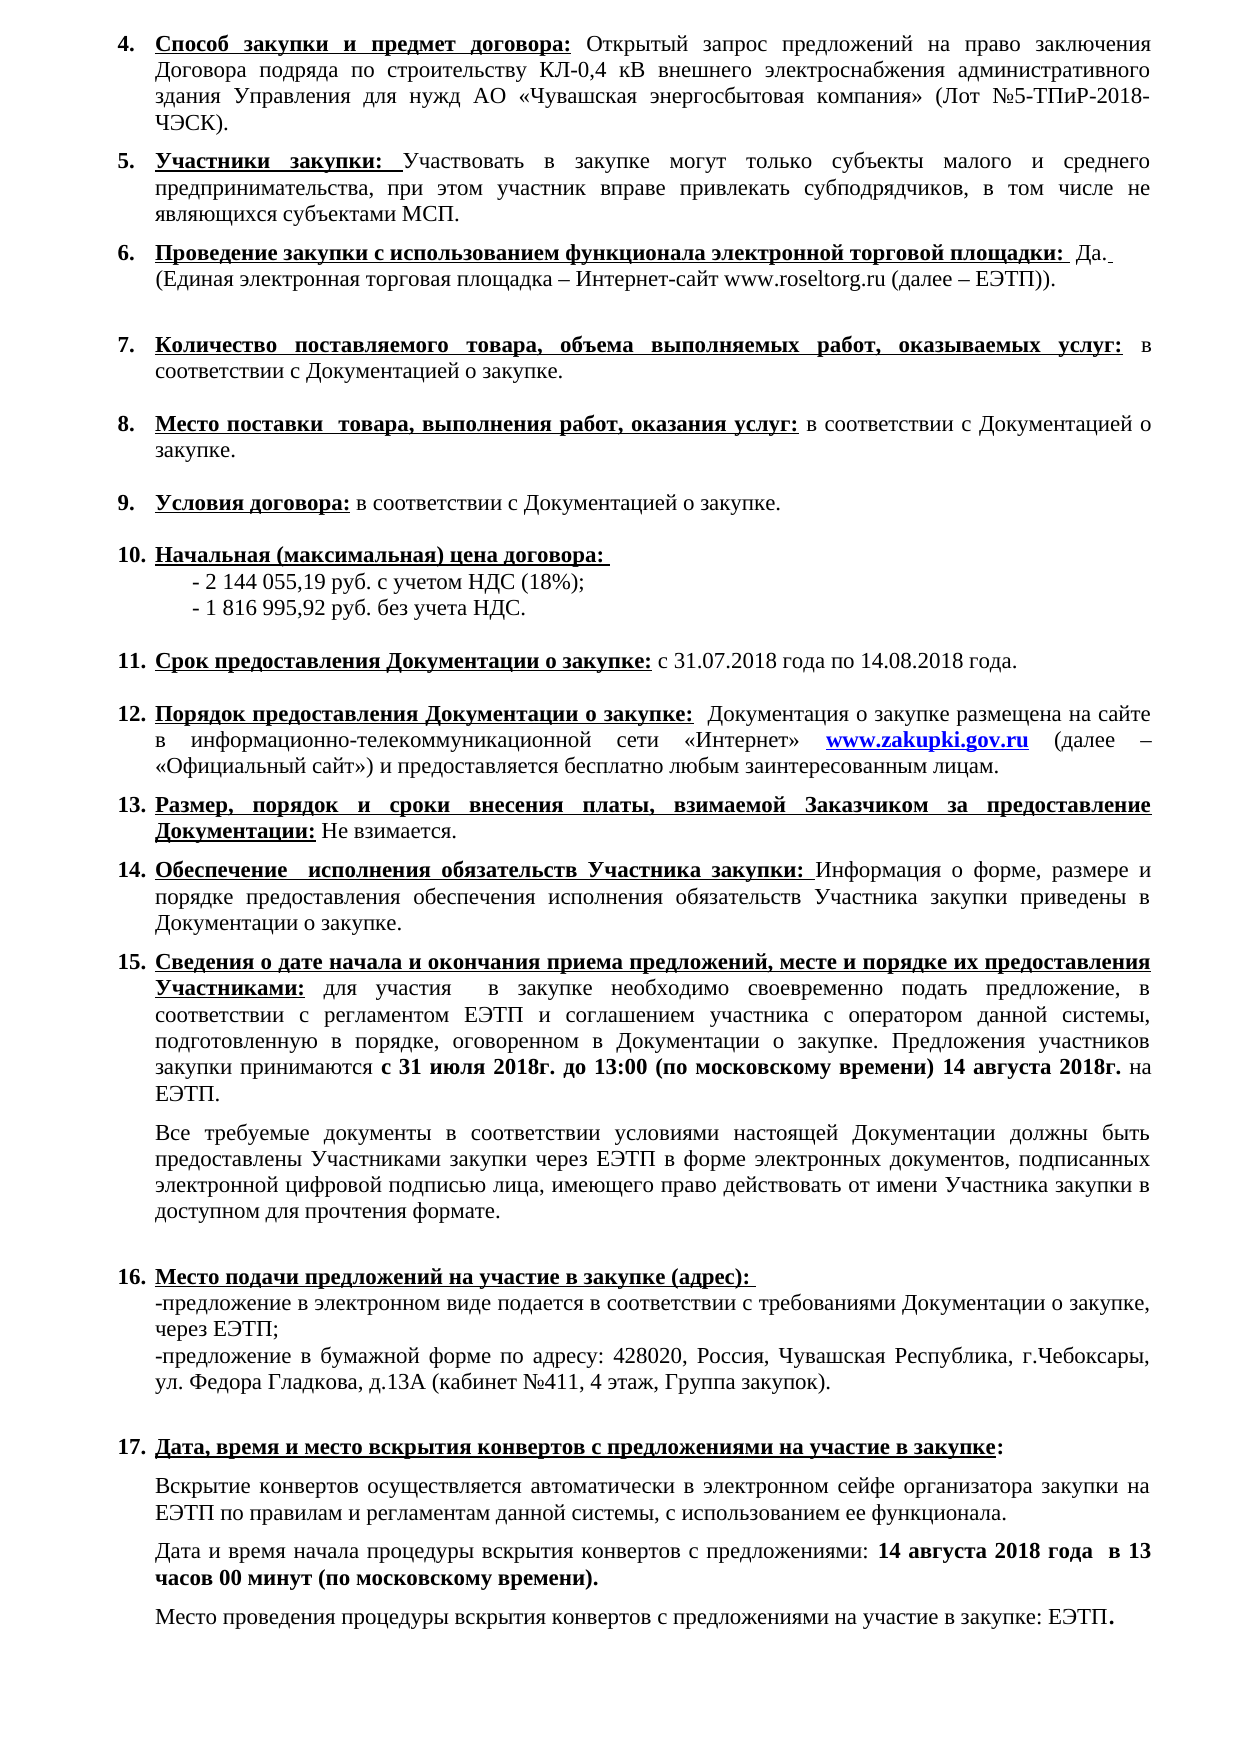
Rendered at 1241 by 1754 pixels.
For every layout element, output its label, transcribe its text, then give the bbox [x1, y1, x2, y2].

list - 1 816 995,92 руб. без учета НДС. [192, 594, 1152, 621]
text Дата, время и место вскрытия конвертов с предложениями на участие в закупке: [117, 1433, 1152, 1460]
list Дата и время начала процедуры вскрытия конвертов с предложениями: 14 августа 2018 года в 13 часов 00 минут (по московскому времени). [155, 1537, 1152, 1590]
list -предложение в бумажной форме по адресу: 428020, Россия, Чувашская Республика, г.Чебоксары, ул. Федора Гладкова, д.13А (кабинет №411, 4 этаж, Группа закупок). [155, 1342, 1152, 1394]
text Срок предоставления Документации о закупке: с 31.07.2018 года по 14.08.2018 года. [117, 647, 1152, 673]
text Количество поставляемого товара, объема выполняемых работ, оказываемых услуг: в соответствии с Документацией о закупке. [117, 331, 1152, 383]
list Вскрытие конвертов осуществляется автоматически в электронном сейфе организатора закупки на ЕЭТП по правилам и регламентам данной системы, с использованием ее функционала. [155, 1472, 1152, 1525]
text Участники закупки: Участвовать в закупке могут только субъекты малого и среднего предпринимательства, при этом участник вправе привлекать субподрядчиков, в том числе не являющихся субъектами МСП. [117, 147, 1152, 227]
list Все требуемые документы в соответствии условиями настоящей Документации должны быть предоставлены Участниками закупки через ЕЭТП в форме электронных документов, подписанных электронной цифровой подписью лица, имеющего право действовать от имени Участника закупки в доступном для прочтения формате. [155, 1118, 1152, 1224]
text Начальная (максимальная) цена договора: [117, 541, 1152, 568]
list - 2 144 055,19 руб. с учетом НДС (18%); [192, 568, 1152, 594]
text Порядок предоставления Документации о закупке: Документация о закупке размещена на сайте в информационно-телекоммуникационной сети «Интернет» www.zakupki.gov.ru (далее – «Официальный сайт») и предоставляется бесплатно любым заинтересованным лицам. [117, 699, 1152, 779]
text Место подачи предложений на участие в закупке (адрес): [117, 1263, 1152, 1289]
text Место поставки товара, выполнения работ, оказания услуг: в соответствии с Документацией о закупке. [117, 410, 1152, 462]
text Размер, порядок и сроки внесения платы, взимаемой Заказчиком за предоставление Документации: Не взимается. [117, 791, 1152, 844]
list Место проведения процедуры вскрытия конвертов с предложениями на участие в закупке: ЕЭТП. [155, 1603, 1152, 1629]
list -предложение в электронном виде подается в соответствии с требованиями Документации о закупке, через ЕЭТП; [155, 1289, 1152, 1342]
text Обеспечение исполнения обязательств Участника закупки: Информация о форме, размере и порядке предоставления обеспечения исполнения обязательств Участника закупки приведены в Документации о закупке. [117, 856, 1152, 935]
text Способ закупки и предмет договора: Открытый запрос предложений на право заключения Договора подряда по строительству КЛ-0,4 кВ внешнего электроснабжения административного здания Управления для нужд АО «Чувашская энергосбытовая компания» (Лот №5-ТПиР-2018-ЧЭСК). [117, 29, 1152, 135]
list (Единая электронная торговая площадка – Интернет-сайт www.roseltorg.ru (далее – ЕЭТП)). [155, 265, 1152, 292]
text Сведения о дате начала и окончания приема предложений, месте и порядке их предоставления Участниками: для участия в закупке необходимо своевременно подать предложение, в соответствии с регламентом ЕЭТП и соглашением участника с оператором данной системы, подготовленную в порядке, оговоренном в Документации о закупке. Предложения участников закупки принимаются с 31 июля 2018г. до 13:00 (по московскому времени) 14 августа 2018г. на ЕЭТП. [117, 948, 1152, 1106]
text Проведение закупки с использованием функционала электронной торговой площадки: Да. [117, 239, 1152, 265]
text Условия договора: в соответствии с Документацией о закупке. [117, 489, 1152, 515]
